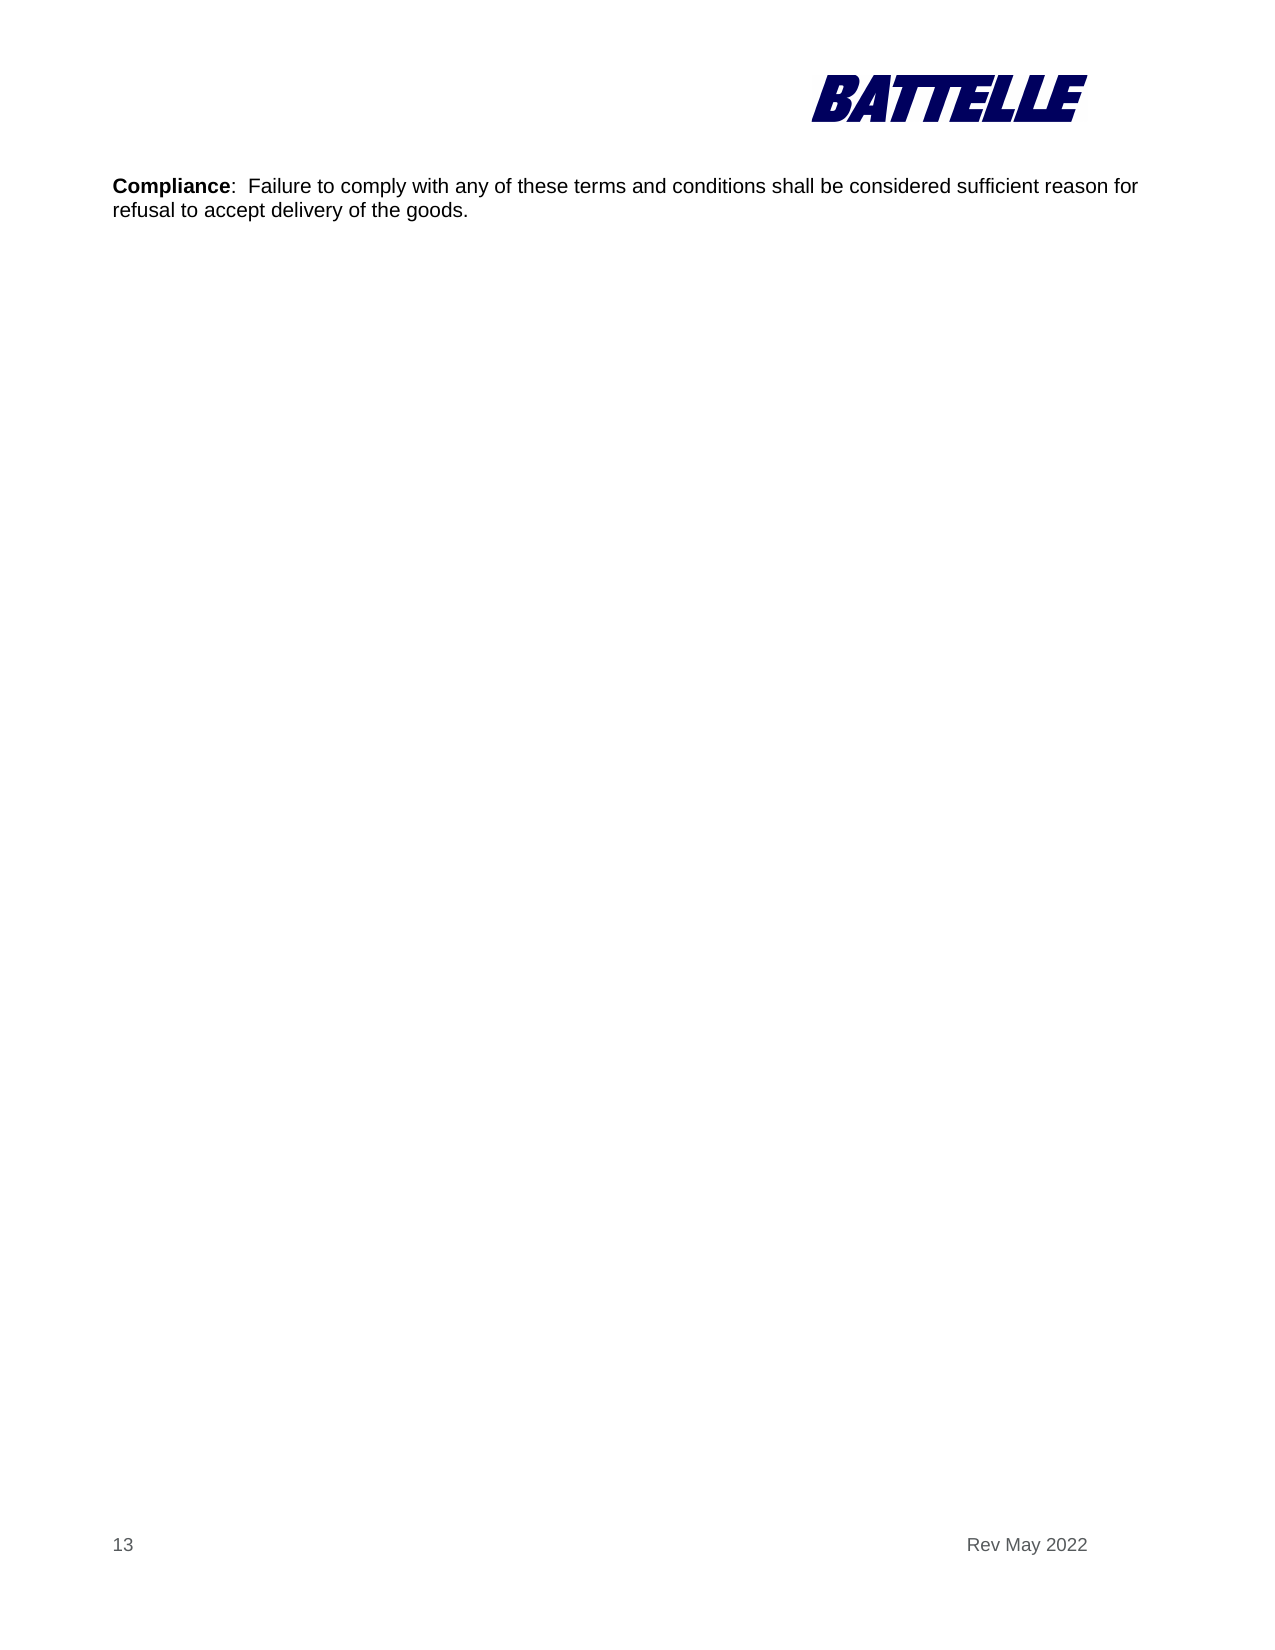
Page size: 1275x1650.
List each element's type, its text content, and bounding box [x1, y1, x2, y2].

text Compliance: Failure to comply with any of these terms and conditions shall be considered sufficient reason for refusal to accept delivery of the goods. [112, 174, 1162, 222]
picture [811, 75, 1088, 122]
